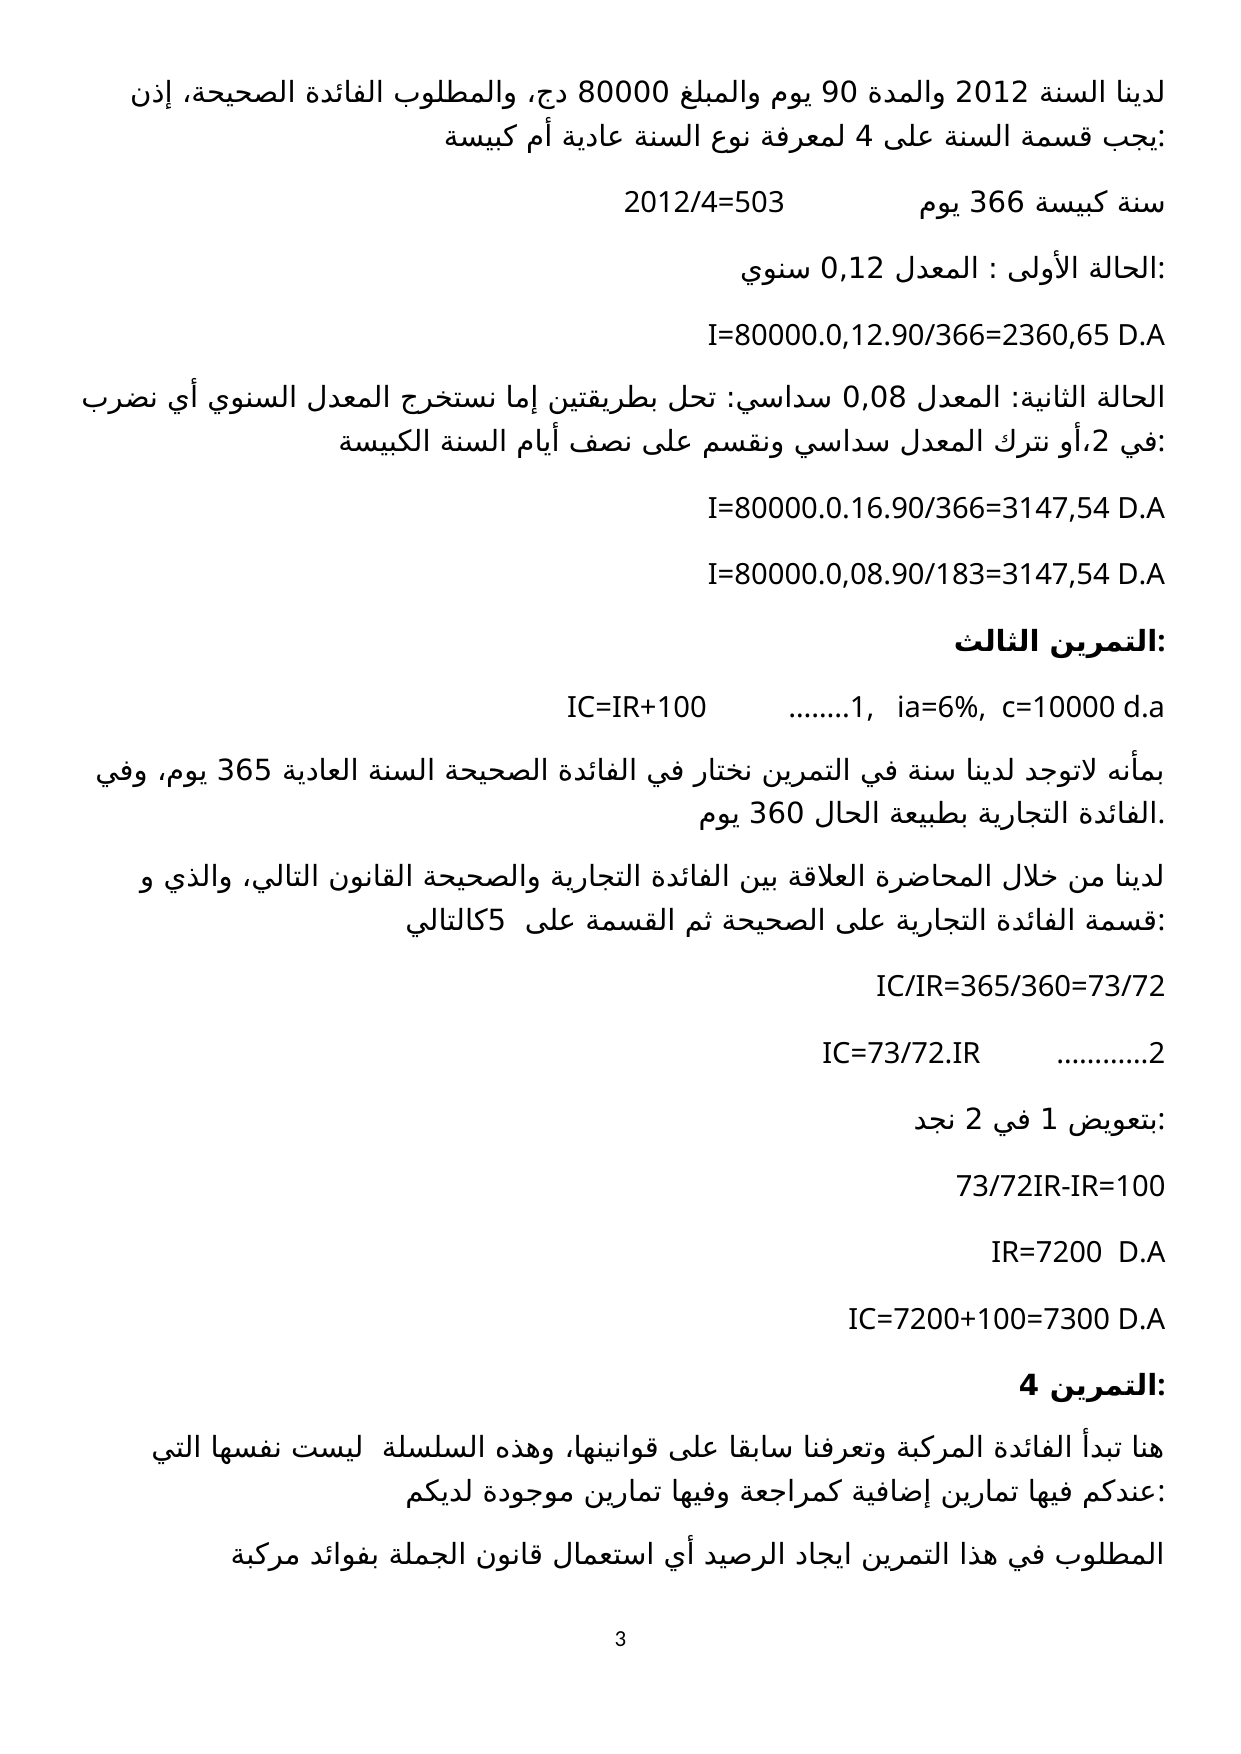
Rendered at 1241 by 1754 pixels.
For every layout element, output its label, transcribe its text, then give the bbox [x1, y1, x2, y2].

text التمرين الثالث: [75, 620, 1165, 660]
text IC=IR+100 ……..1, ia=6%, c=10000 d.a [75, 686, 1165, 726]
text الحالة الأولى : المعدل 0,12 سنوي: [75, 248, 1165, 287]
text لدينا من خلال المحاضرة العلاقة بين الفائدة التجارية والصحيحة القانون التالي، والذي و قسمة الفائدة التجارية على الصحيحة ثم القسمة على 5كالتالي: [75, 859, 1165, 939]
text بتعويض 1 في 2 نجد: [75, 1098, 1165, 1138]
text I=80000.0,12.90/366=2360,65 D.A [75, 314, 1165, 354]
text المطلوب في هذا التمرين ايجاد الرصيد أي استعمال قانون الجملة بفوائد مركبة [75, 1537, 1165, 1571]
text I=80000.0.16.90/366=3147,54 D.A [75, 487, 1165, 527]
text IC/IR=365/360=73/72 [75, 966, 1165, 1005]
text 73/72IR-IR=100 [75, 1165, 1165, 1205]
text الحالة الثانية: المعدل 0,08 سداسي: تحل بطريقتين إما نستخرج المعدل السنوي أي نضرب في 2،أو نترك المعدل سداسي ونقسم على نصف أيام السنة الكبيسة: [75, 381, 1165, 460]
text IC=73/72.IR …………2 [75, 1032, 1165, 1072]
text I=80000.0,08.90/183=3147,54 D.A [75, 553, 1165, 593]
text IR=7200 D.A [75, 1231, 1165, 1271]
text IC=7200+100=7300 D.A [75, 1298, 1165, 1338]
text بمأنه لاتوجد لدينا سنة في التمرين نختار في الفائدة الصحيحة السنة العادية 365 يوم، وفي الفائدة التجارية بطبيعة الحال 360 يوم. [75, 753, 1165, 832]
text هنا تبدأ الفائدة المركبة وتعرفنا سابقا على قوانينها، وهذه السلسلة ليست نفسها التي عندكم فيها تمارين إضافية كمراجعة وفيها تمارين موجودة لديكم: [75, 1431, 1165, 1510]
text لدينا السنة 2012 والمدة 90 يوم والمبلغ 80000 دج، والمطلوب الفائدة الصحيحة، إذن يجب قسمة السنة على 4 لمعرفة نوع السنة عادية أم كبيسة: [75, 75, 1165, 154]
text 2012/4=503 سنة كبيسة 366 يوم [75, 181, 1165, 221]
text التمرين 4: [75, 1364, 1165, 1404]
